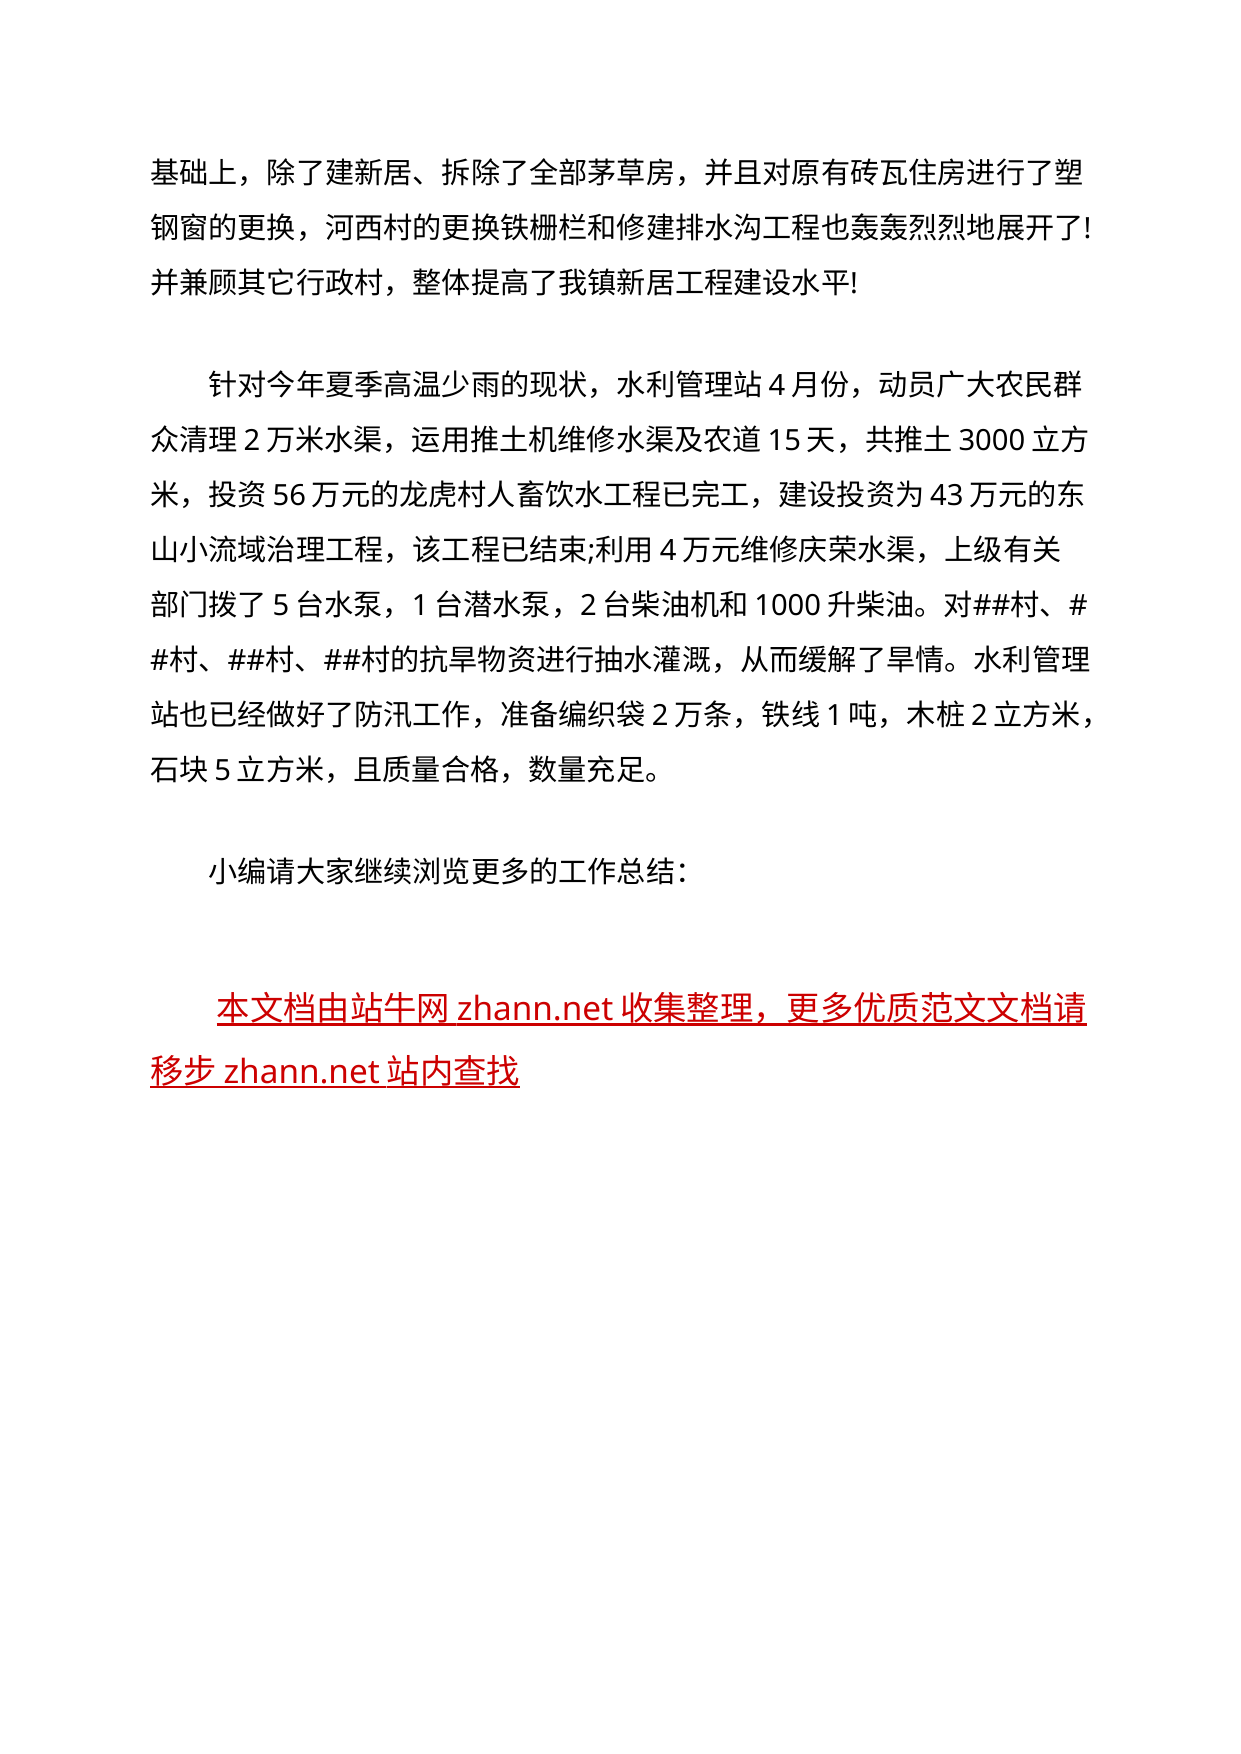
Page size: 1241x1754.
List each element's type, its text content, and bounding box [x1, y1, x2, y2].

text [150, 150, 1090, 302]
text 本文档由站牛网zhann.net收集整理，更多优质范文文档请移步zhann.net站内查找 [150, 982, 1090, 1093]
text 小编请大家继续浏览更多的工作总结： [150, 849, 1090, 891]
text 针对今年夏季高温少雨的现状，水利管理站4月份，动员广大农民群众清理2万米水渠，运用推土机维修水渠及农道15天，共推土3000立方米，投资56万元的龙虎村人畜饮水工程已完工，建设投资为43万元的东山小流域治理工程，该工程已结束;利用4万元维修庆荣水渠，上级有关部门拨了5台水泵，1台潜水泵，2台柴油机和1000升柴油。对##村、##村、##村、##村的抗旱物资进行抽水灌溉，从而缓解了旱情。水利管理站也已经做好了防汛工作，准备编织袋2万条，铁线1吨，木桩2立方米，石块5立方米，且质量合格，数量充足。 [150, 362, 1090, 789]
